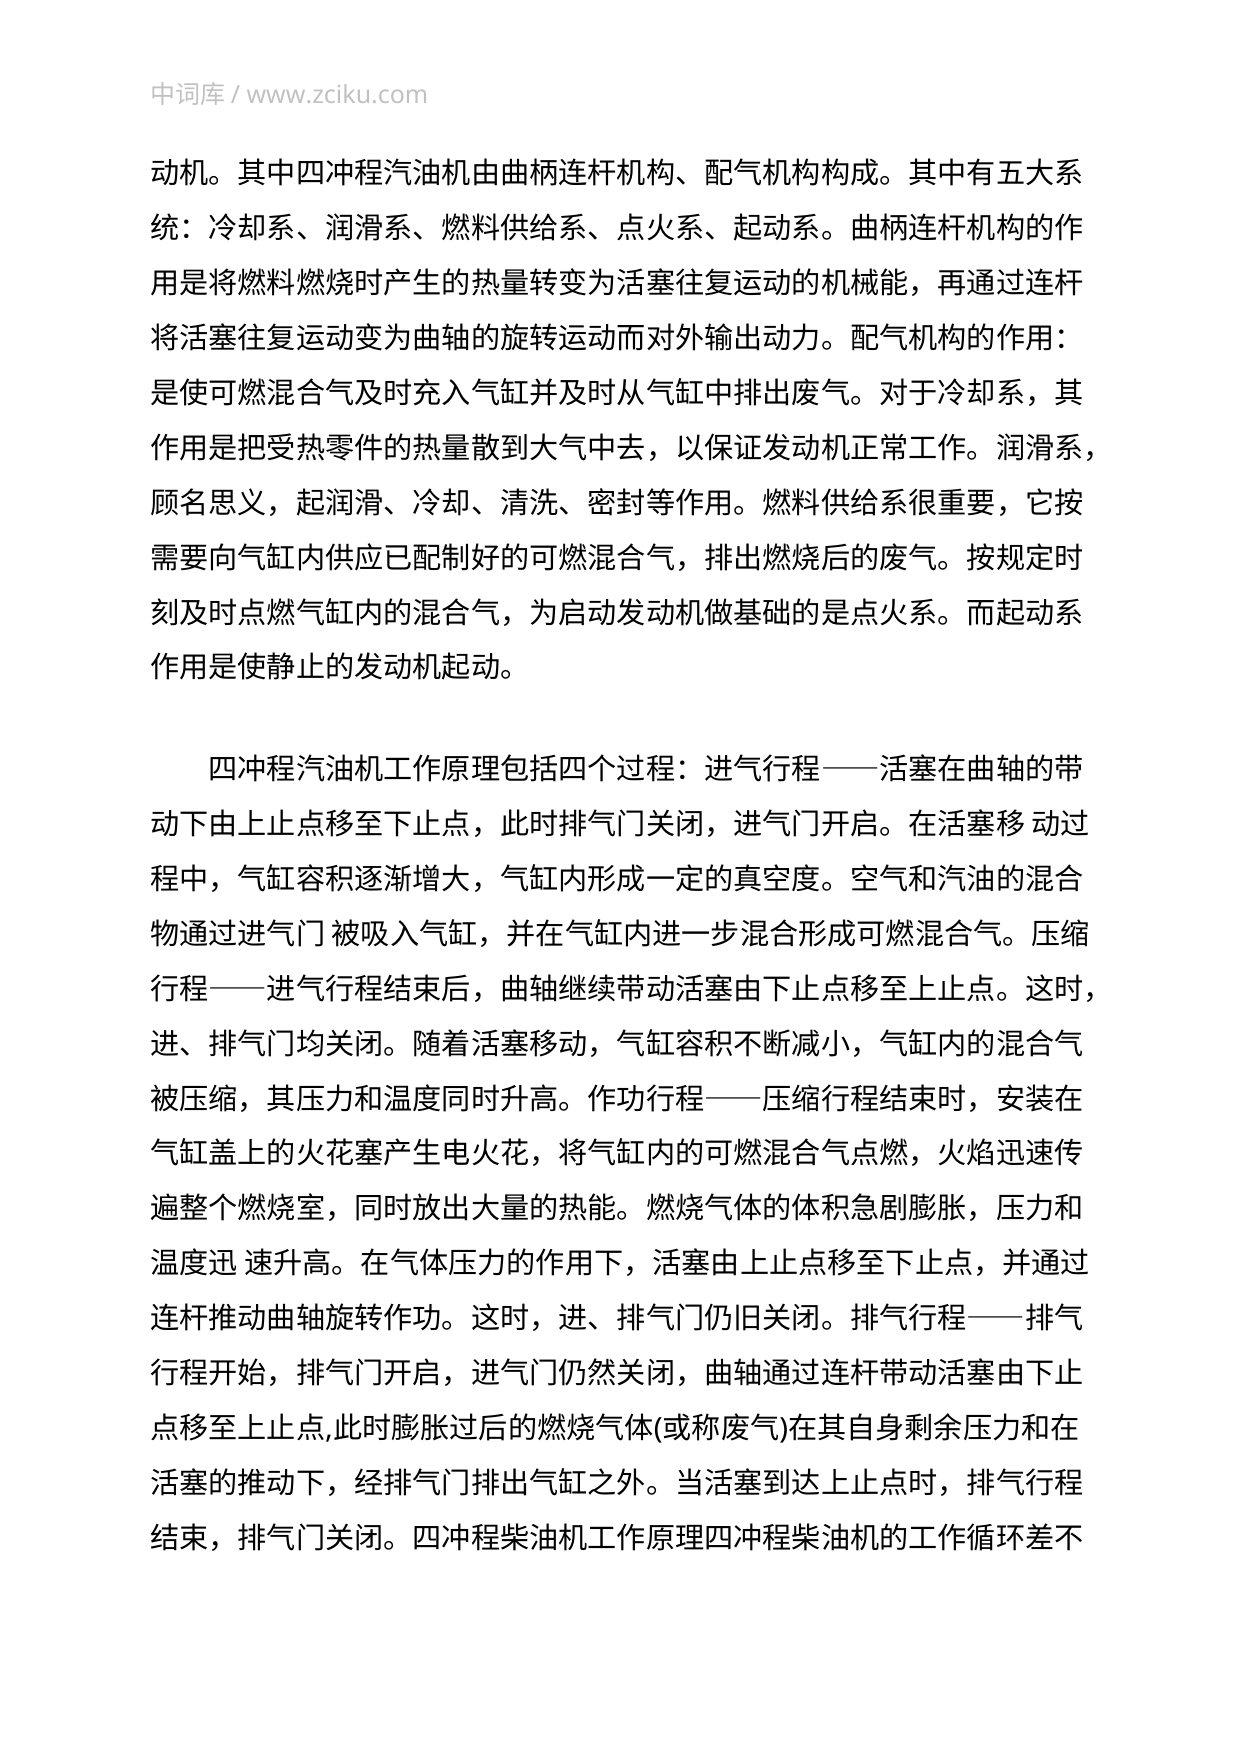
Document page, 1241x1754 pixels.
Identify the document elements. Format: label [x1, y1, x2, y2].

text [150, 746, 1090, 1557]
text [150, 150, 1090, 686]
